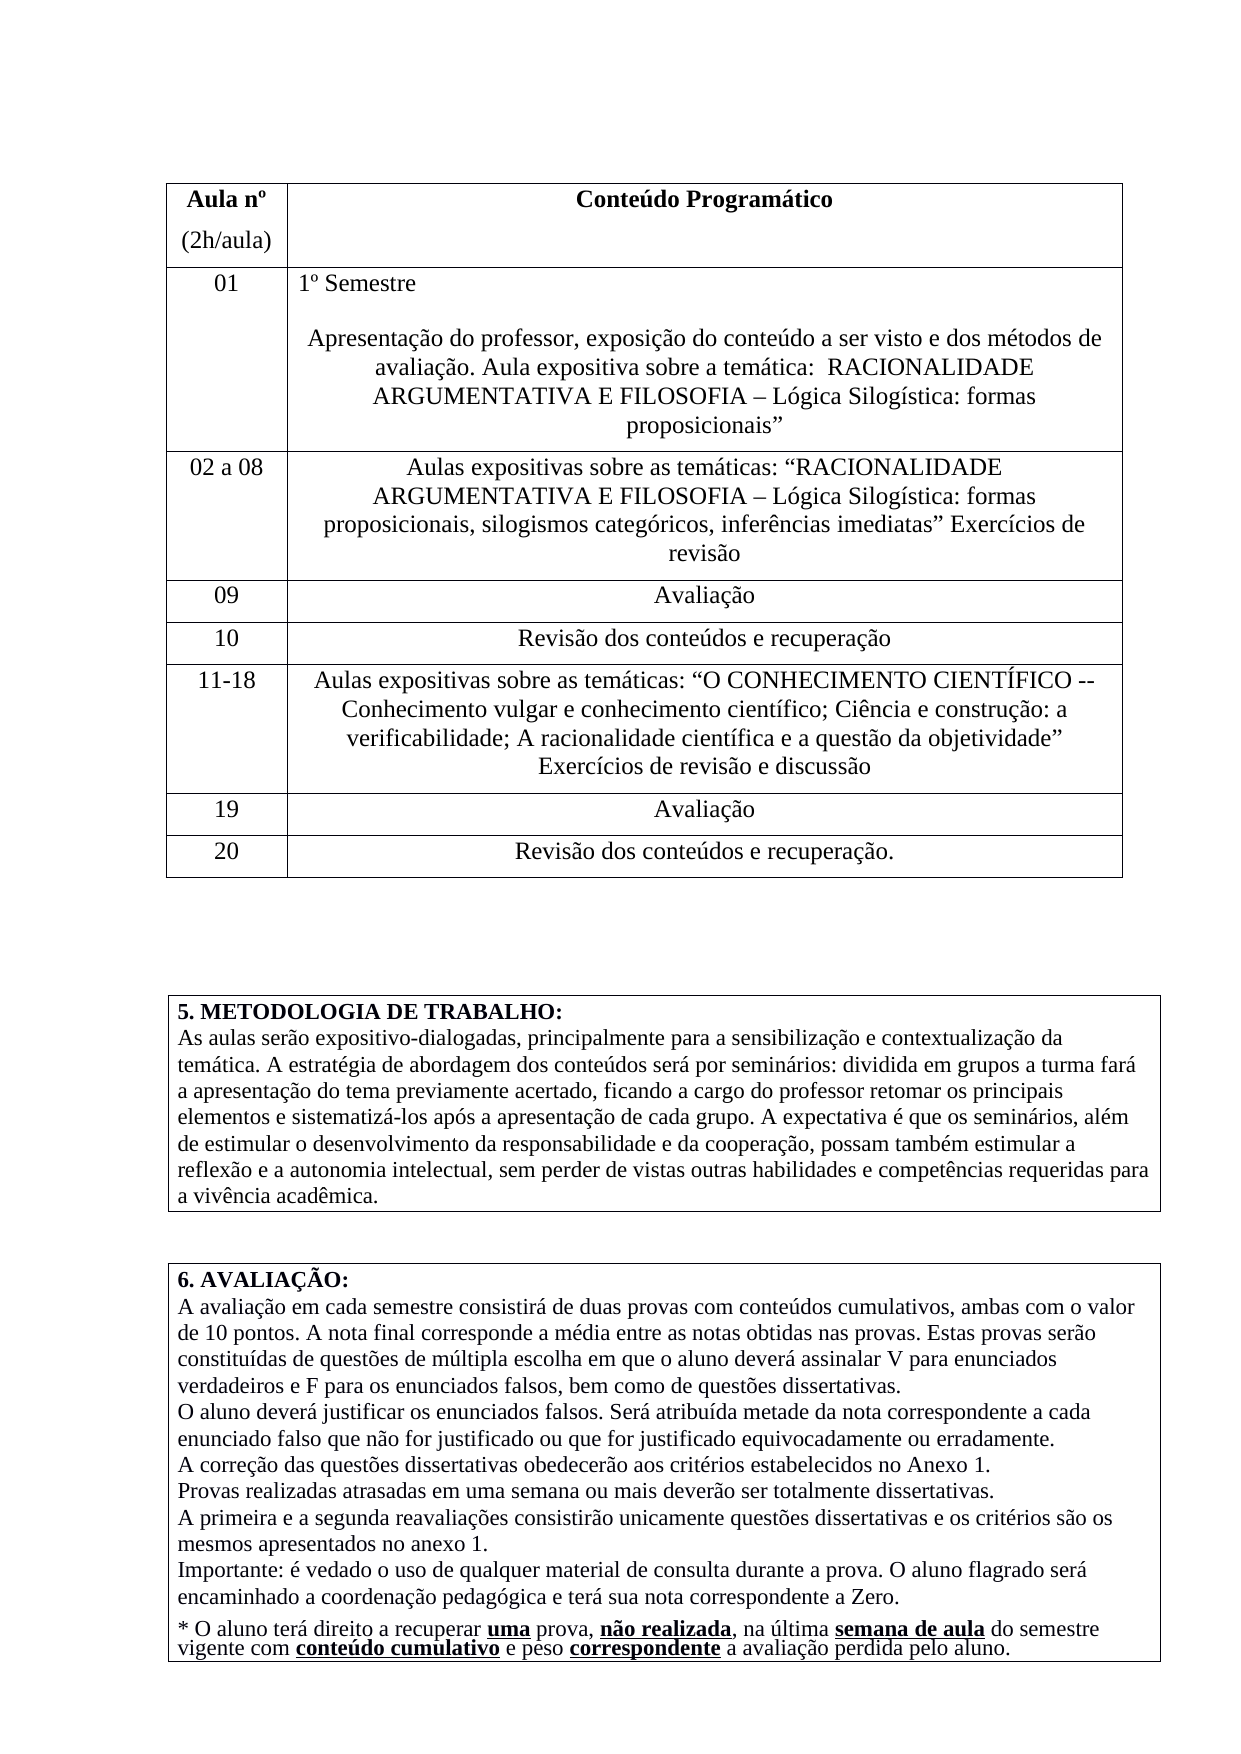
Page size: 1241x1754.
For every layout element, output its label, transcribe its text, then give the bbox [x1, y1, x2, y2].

text O aluno deverá justificar os enunciados falsos. Será atribuída metade da nota correspondente a cada enunciado falso que não for justificado ou que for justificado equivocadamente ou erradamente. [177, 1398, 1152, 1451]
text As aulas serão expositivo-dialogadas, principalmente para a sensibilização e contextualização da temática. A estratégia de abordagem dos conteúdos será por seminários: dividida em grupos a turma fará a apresentação do tema previamente acertado, ficando a cargo do professor retomar os principais elementos e sistematizá-los após a apresentação de cada grupo. A expectativa é que os seminários, além de estimular o desenvolvimento da responsabilidade e da cooperação, possam também estimular a reflexão e a autonomia intelectual, sem perder de vistas outras habilidades e competências requeridas para a vivência acadêmica. [169, 1021, 1160, 1211]
text Provas realizadas atrasadas em uma semana ou mais deverão ser totalmente dissertativas. [177, 1477, 1152, 1504]
table_cell Aulas expositivas sobre as temáticas: “O CONHECIMENTO CIENTÍFICO -- Conhecimento vulgar e conhecimento científico; Ciência e construção: a verificabilidade; A racionalidade científica e a questão da objetividade” Exercícios de revisão e discussão [288, 665, 1122, 793]
table_cell 09 [167, 581, 287, 622]
text A avaliação em cada semestre consistirá de duas provas com conteúdos cumulativos, ambas com o valor de 10 pontos. A nota final corresponde a média entre as notas obtidas nas provas. Estas provas serão constituídas de questões de múltipla escolha em que o aluno deverá assinalar V para enunciados verdadeiros e F para os enunciados falsos, bem como de questões dissertativas. [177, 1293, 1152, 1398]
table_cell Aulas expositivas sobre as temáticas: “RACIONALIDADE ARGUMENTATIVA E FILOSOFIA – Lógica Silogística: formas proposicionais, silogismos categóricos, inferências imediatas” Exercícios de revisão [288, 452, 1122, 579]
text A primeira e a segunda reavaliações consistirão unicamente questões dissertativas e os critérios são os mesmos apresentados no anexo 1. [177, 1504, 1152, 1556]
table_cell 19 [167, 794, 287, 835]
table_cell Revisão dos conteúdos e recuperação. [288, 836, 1122, 877]
table_cell 11-18 [167, 665, 287, 793]
table_header Aula nº (2h/aula) [167, 184, 287, 267]
table_cell 20 [167, 836, 287, 877]
text * O aluno terá direito a recuperar uma prova, não realizada, na última semana de aula do semestre vigente com conteúdo cumulativo e peso correspondente a avaliação perdida pelo aluno. [169, 1618, 1160, 1661]
table_header Conteúdo Programático [288, 184, 1122, 267]
list 6. AVALIAÇÃO: [169, 1264, 1160, 1293]
table_cell Revisão dos conteúdos e recuperação [288, 623, 1122, 664]
text 5. METODOLOGIA DE TRABALHO: [169, 996, 1160, 1021]
table_cell 10 [167, 623, 287, 664]
table_cell 1º Semestre Apresentação do professor, exposição do conteúdo a ser visto e dos métodos de avaliação. Aula expositiva sobre a temática: RACIONALIDADE ARGUMENTATIVA E FILOSOFIA – Lógica Silogística: formas proposicionais” [288, 268, 1122, 451]
table_cell Avaliação [288, 794, 1122, 835]
text A correção das questões dissertativas obedecerão aos critérios estabelecidos no Anexo 1. [177, 1451, 1152, 1477]
table_cell Avaliação [288, 581, 1122, 622]
text Importante: é vedado o uso de qualquer material de consulta durante a prova. O aluno flagrado será encaminhado a coordenação pedagógica e terá sua nota correspondente a Zero. [177, 1556, 1152, 1609]
table_cell 02 a 08 [167, 452, 287, 579]
table_cell 01 [167, 268, 287, 451]
